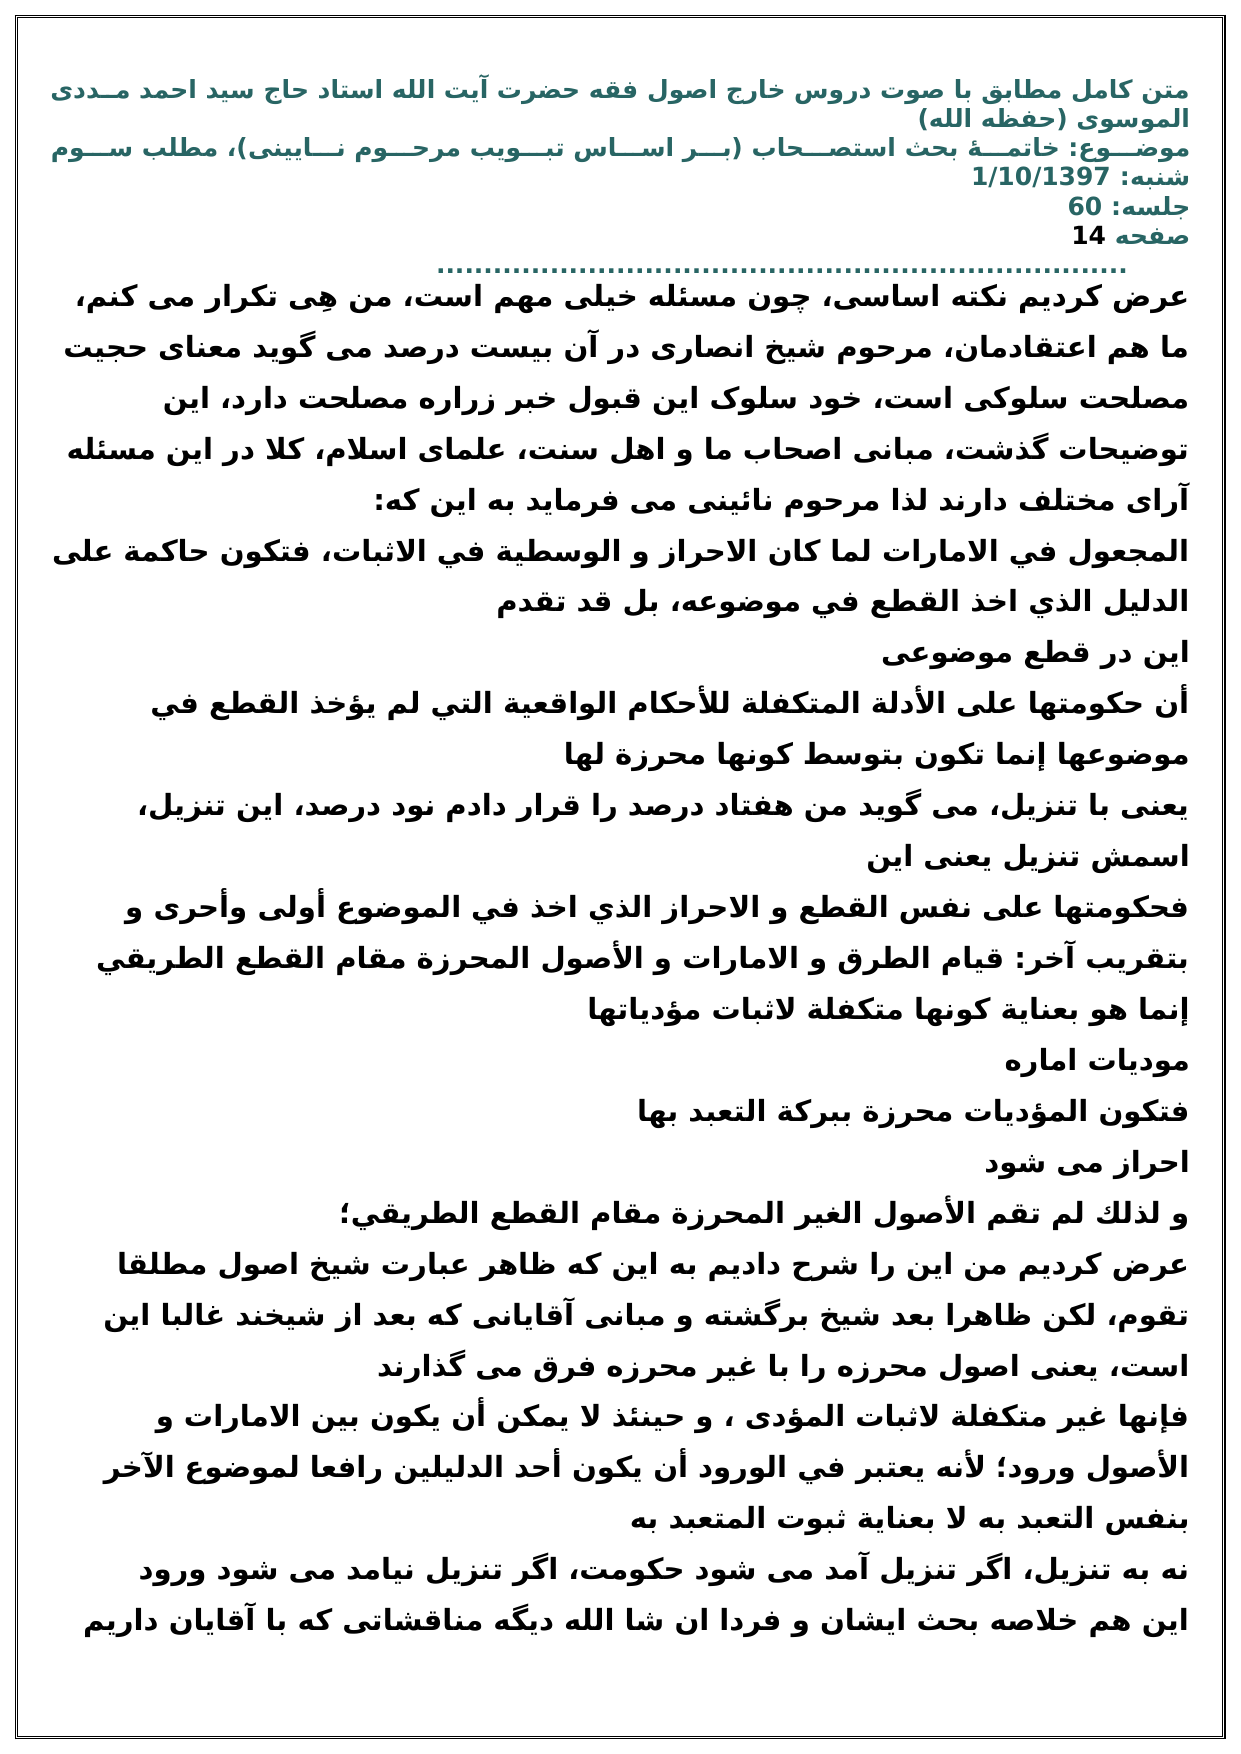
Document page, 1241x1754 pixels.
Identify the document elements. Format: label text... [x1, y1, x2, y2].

text عرض کردیم من این را شرح دادیم به این که ظاهر عبارت شیخ اصول مطلقا تقوم، لکن ظاهرا بعد شیخ برگشته و مبانی آقایانی که بعد از شیخند غالبا این است، یعنی اصول محرزه را با غیر محرزه فرق می گذارند [50, 1247, 1190, 1383]
text نه به تنزیل، اگر تنزیل آمد می شود حکومت، اگر تنزیل نیامد می شود ورود [50, 1553, 1190, 1587]
text مودیات اماره [50, 1043, 1190, 1077]
text یعنی با تنزیل، می گوید من هفتاد درصد را قرار دادم نود درصد، این تنزیل، اسمش تنزیل یعنی این [50, 788, 1190, 873]
text این در قطع موضوعی [50, 636, 1190, 670]
text المجعول في الامارات لما كان الاحراز و الوسطية في الاثبات، فتكون حاكمة على الدليل الذي اخذ القطع في موضوعه، بل قد تقدم [50, 534, 1190, 619]
text أن حكومتها على الأدلة المتكفلة للأحكام الواقعية التي لم يؤخذ القطع في موضوعها إنما تكون بتوسط كونها محرزة لها [50, 687, 1190, 772]
text عرض کردیم نکته اساسی، چون مسئله خیلی مهم است، من هِی تکرار می کنم، ما هم اعتقادمان، مرحوم شیخ انصاری در آن بیست درصد می گوید معنای حجیت مصلحت سلوکی است، خود سلوک این قبول خبر زراره مصلحت دارد، این توضیحات گذشت، مبانی اصحاب ما و اهل سنت، علمای اسلام، کلا در این مسئله آرای مختلف دارند لذا مرحوم نائینی می فرماید به این که: [50, 279, 1190, 517]
text فتكون المؤديات محرزة ببركة التعبد بها [50, 1094, 1190, 1128]
text فإنها غير متكفلة لاثبات المؤدى ، و حينئذ لا يمكن أن يكون بين الامارات و الأصول ورود؛ لأنه يعتبر في الورود أن يكون أحد الدليلين رافعا لموضوع الآخر بنفس التعبد به لا بعناية ثبوت المتعبد به [50, 1400, 1190, 1536]
text فحكومتها على نفس القطع و الاحراز الذي اخذ في الموضوع أولى وأحرى و بتقريب آخر: قيام الطرق و الامارات و الأصول المحرزة مقام القطع الطريقي إنما هو بعناية كونها متكفلة لاثبات مؤدياتها [50, 890, 1190, 1026]
text این هم خلاصه بحث ایشان و فردا ان شا الله دیگه مناقشاتی که با آقایان داریم [50, 1603, 1190, 1637]
text احراز می شود [50, 1145, 1190, 1179]
text و لذلك لم تقم الأصول الغير المحرزة مقام القطع الطريقي؛ [50, 1196, 1190, 1230]
